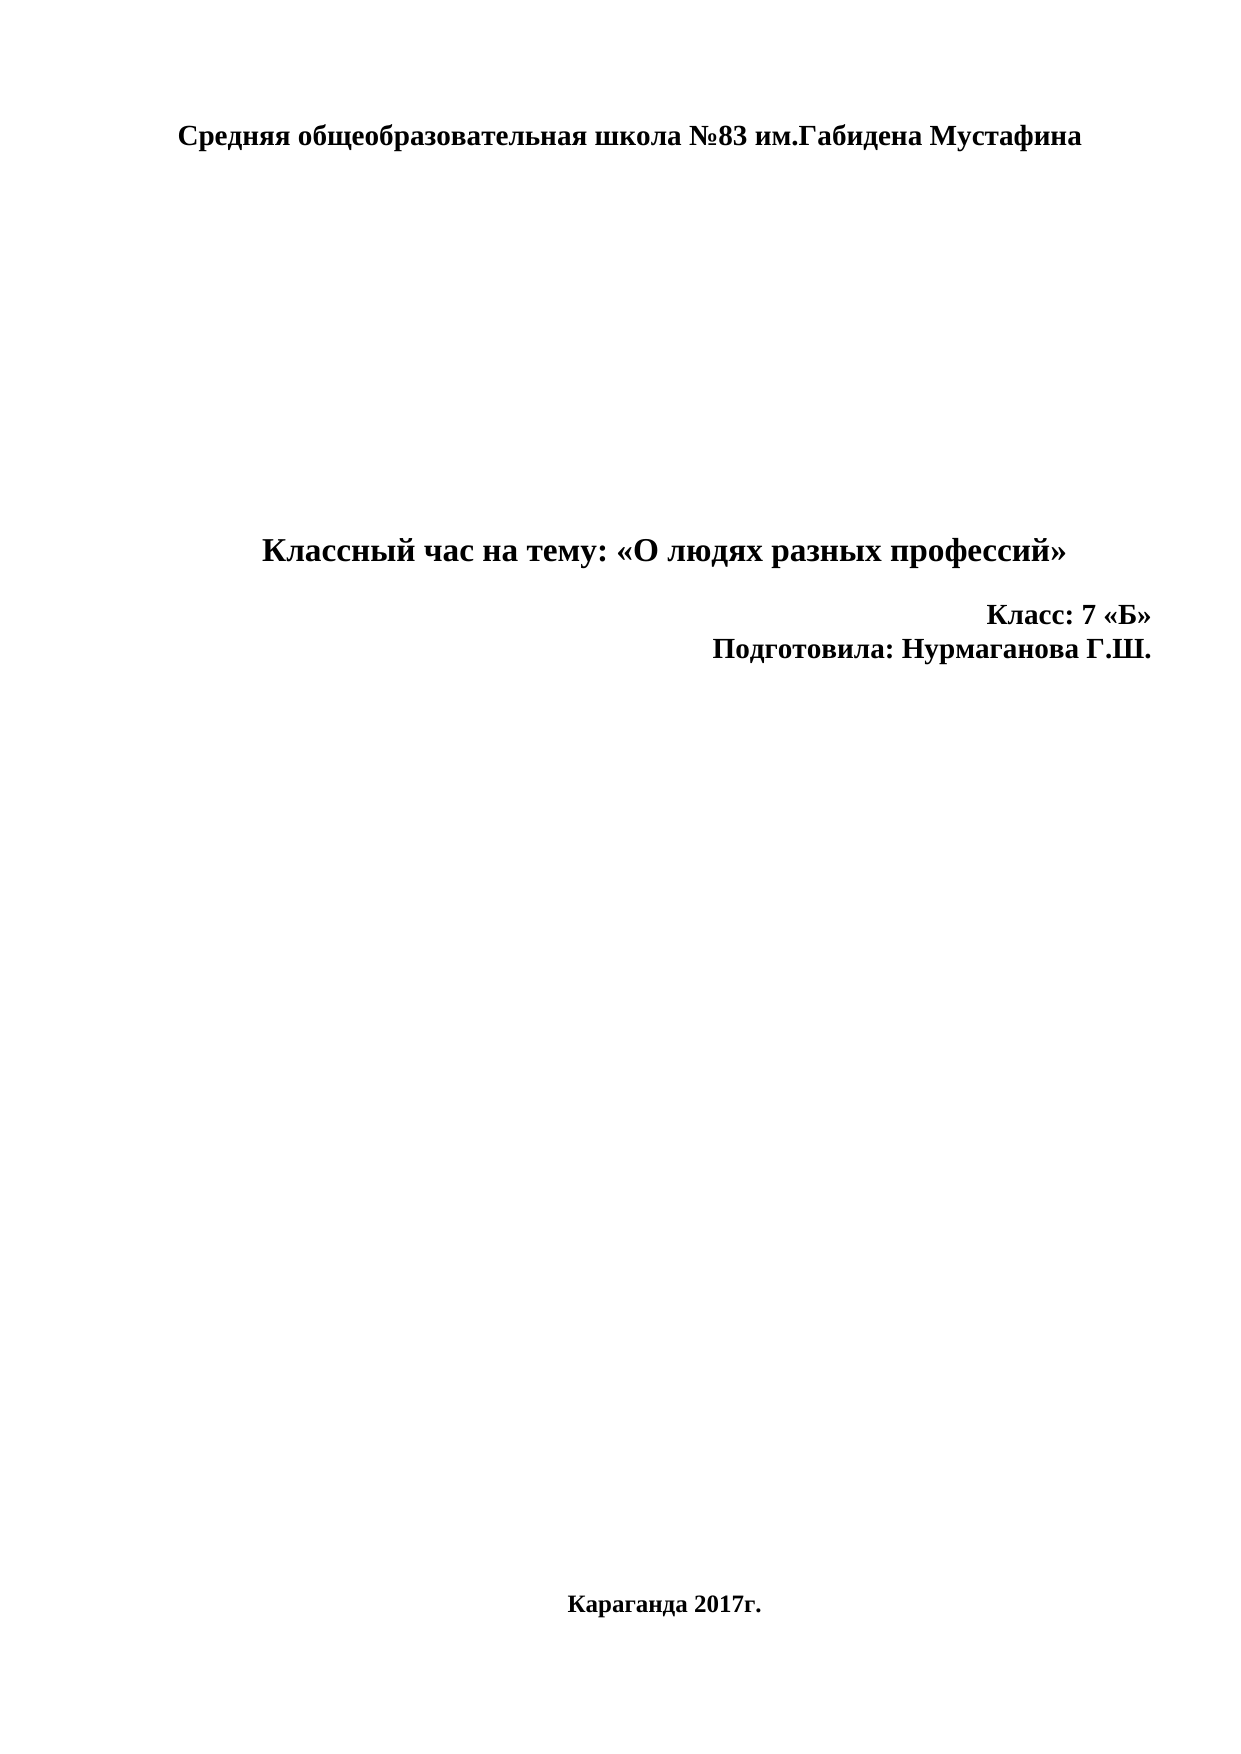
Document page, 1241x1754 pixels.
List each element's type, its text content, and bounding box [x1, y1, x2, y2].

text Подготовила: Нурмаганова Г.Ш. [177, 631, 1152, 664]
text Средняя общеобразовательная школа №83 им.Габидена Мустафина [177, 118, 1152, 152]
text Класс: 7 «Б» [177, 597, 1152, 631]
text Караганда 2017г. [177, 1589, 1152, 1618]
text Классный час на тему: «О людях разных профессий» [177, 530, 1152, 568]
